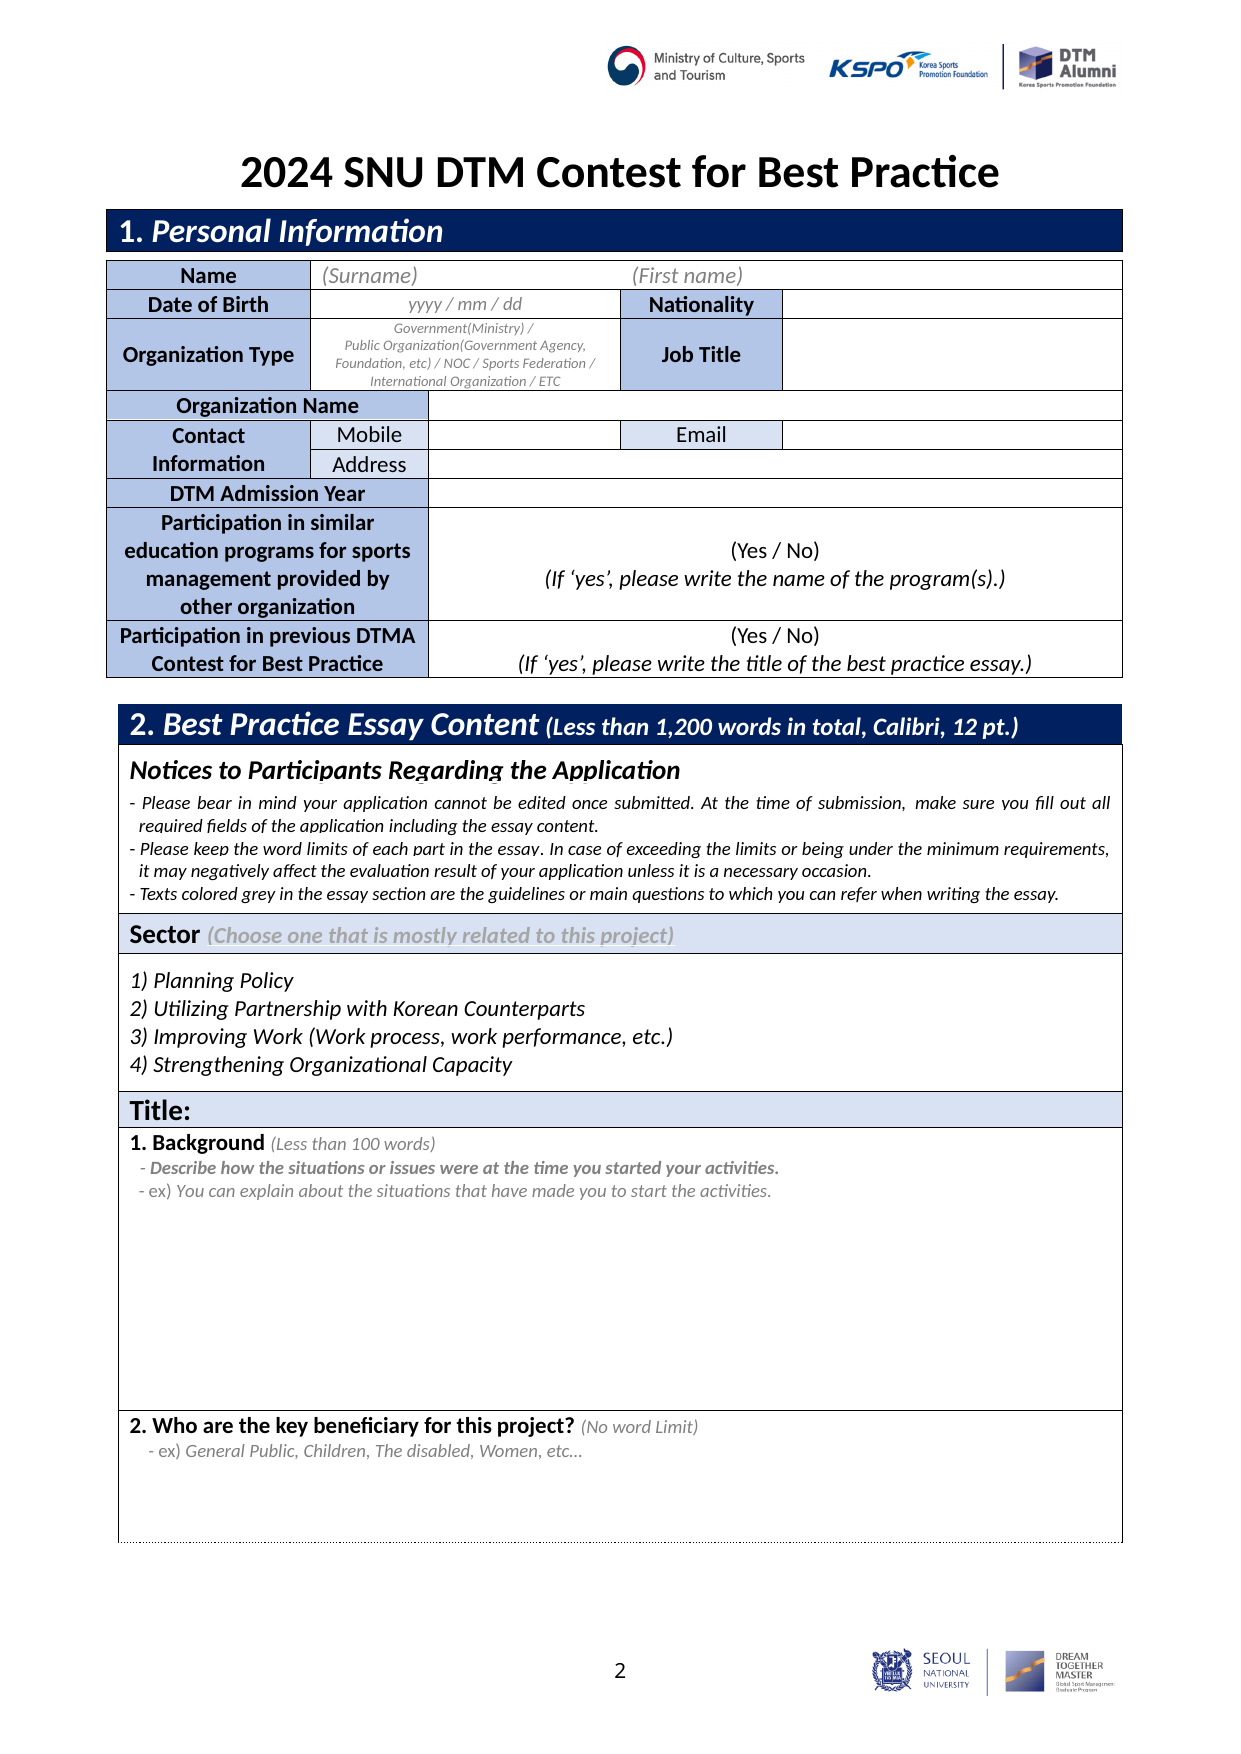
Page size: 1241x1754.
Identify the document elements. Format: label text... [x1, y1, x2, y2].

table_cell 2. Who are the key beneficiary for this project? (No word Limit) - ex) General Public, Children, The disabled, Women, etc… [119, 1411, 1122, 1542]
table_cell [429, 450, 1122, 478]
table_cell [783, 319, 1122, 390]
table_cell Mobile [311, 421, 428, 449]
table_cell Participation in previous DTMA Contest for Best Practice [107, 621, 428, 677]
table_cell Job Title [621, 319, 782, 390]
table_cell Organization Name [107, 391, 428, 419]
table_cell Date of Birth [107, 290, 310, 318]
table_cell (Yes / No) (If ‘yes’, please write the title of the best practice essay.) [429, 621, 1122, 677]
table_cell Sector (Choose one that is mostly related to this project) [119, 914, 1122, 953]
table_cell [107, 252, 1122, 260]
picture [603, 40, 1123, 93]
table_cell Nationality [621, 290, 782, 318]
table_cell yyyy / mm / dd [311, 290, 620, 318]
table_cell Email [621, 421, 782, 449]
table_cell 1) Planning Policy 2) Utilizing Partnership with Korean Counterparts 3) Improving Work (Work process, work performance, etc.) 4) Strengthening Organizational Capacity [119, 954, 1122, 1091]
table_cell Address [311, 450, 428, 478]
table_cell Title: [119, 1092, 1122, 1127]
picture [872, 1648, 1115, 1696]
table_cell (Surname) [311, 261, 620, 289]
table_cell Contact Information [107, 421, 310, 478]
table_header 2. Best Practice Essay Content (Less than 1,200 words in total, Calibri, 12 pt.) [118, 704, 1122, 744]
table_header 1. Personal Information [107, 210, 1122, 251]
table_cell [429, 391, 1122, 419]
text 2024 SNU DTM Contest for Best Practice [118, 143, 1122, 199]
table_cell [783, 290, 1122, 318]
table_cell Name [107, 261, 310, 289]
table_cell Government(Ministry) / Public Organization(Government Agency, Foundation, etc) / NOC / Sports Federation / International Organization / ETC [311, 319, 620, 390]
table_cell [783, 421, 1122, 449]
table_cell 1. Background (Less than 100 words) - Describe how the situations or issues were at the time you started your activities. - ex) You can explain about the situations that have made you to start the activities. [119, 1128, 1122, 1410]
table_cell Participation in similar education programs for sports management provided by other organization [107, 508, 428, 620]
table_cell (First name) [620, 261, 1122, 289]
table_cell [429, 479, 1122, 507]
table_cell DTM Admission Year [107, 479, 428, 507]
table_cell Notices to Participants Regarding the Application - Please bear in mind your application cannot be edited once submitted. At the time of submission, make sure you fill out all required fields of the application including the essay content. - Please keep the word limits of each part in the essay. In case of exceeding the limits or being under the minimum requirements, it may negatively affect the evaluation result of your application unless it is a necessary occasion. - Texts colored grey in the essay section are the guidelines or main questions to which you can refer when writing the essay. [119, 745, 1122, 913]
table_cell (Yes / No) (If ‘yes’, please write the name of the program(s).) [429, 508, 1122, 620]
table_cell [429, 421, 620, 449]
table_cell Organization Type [107, 319, 310, 390]
